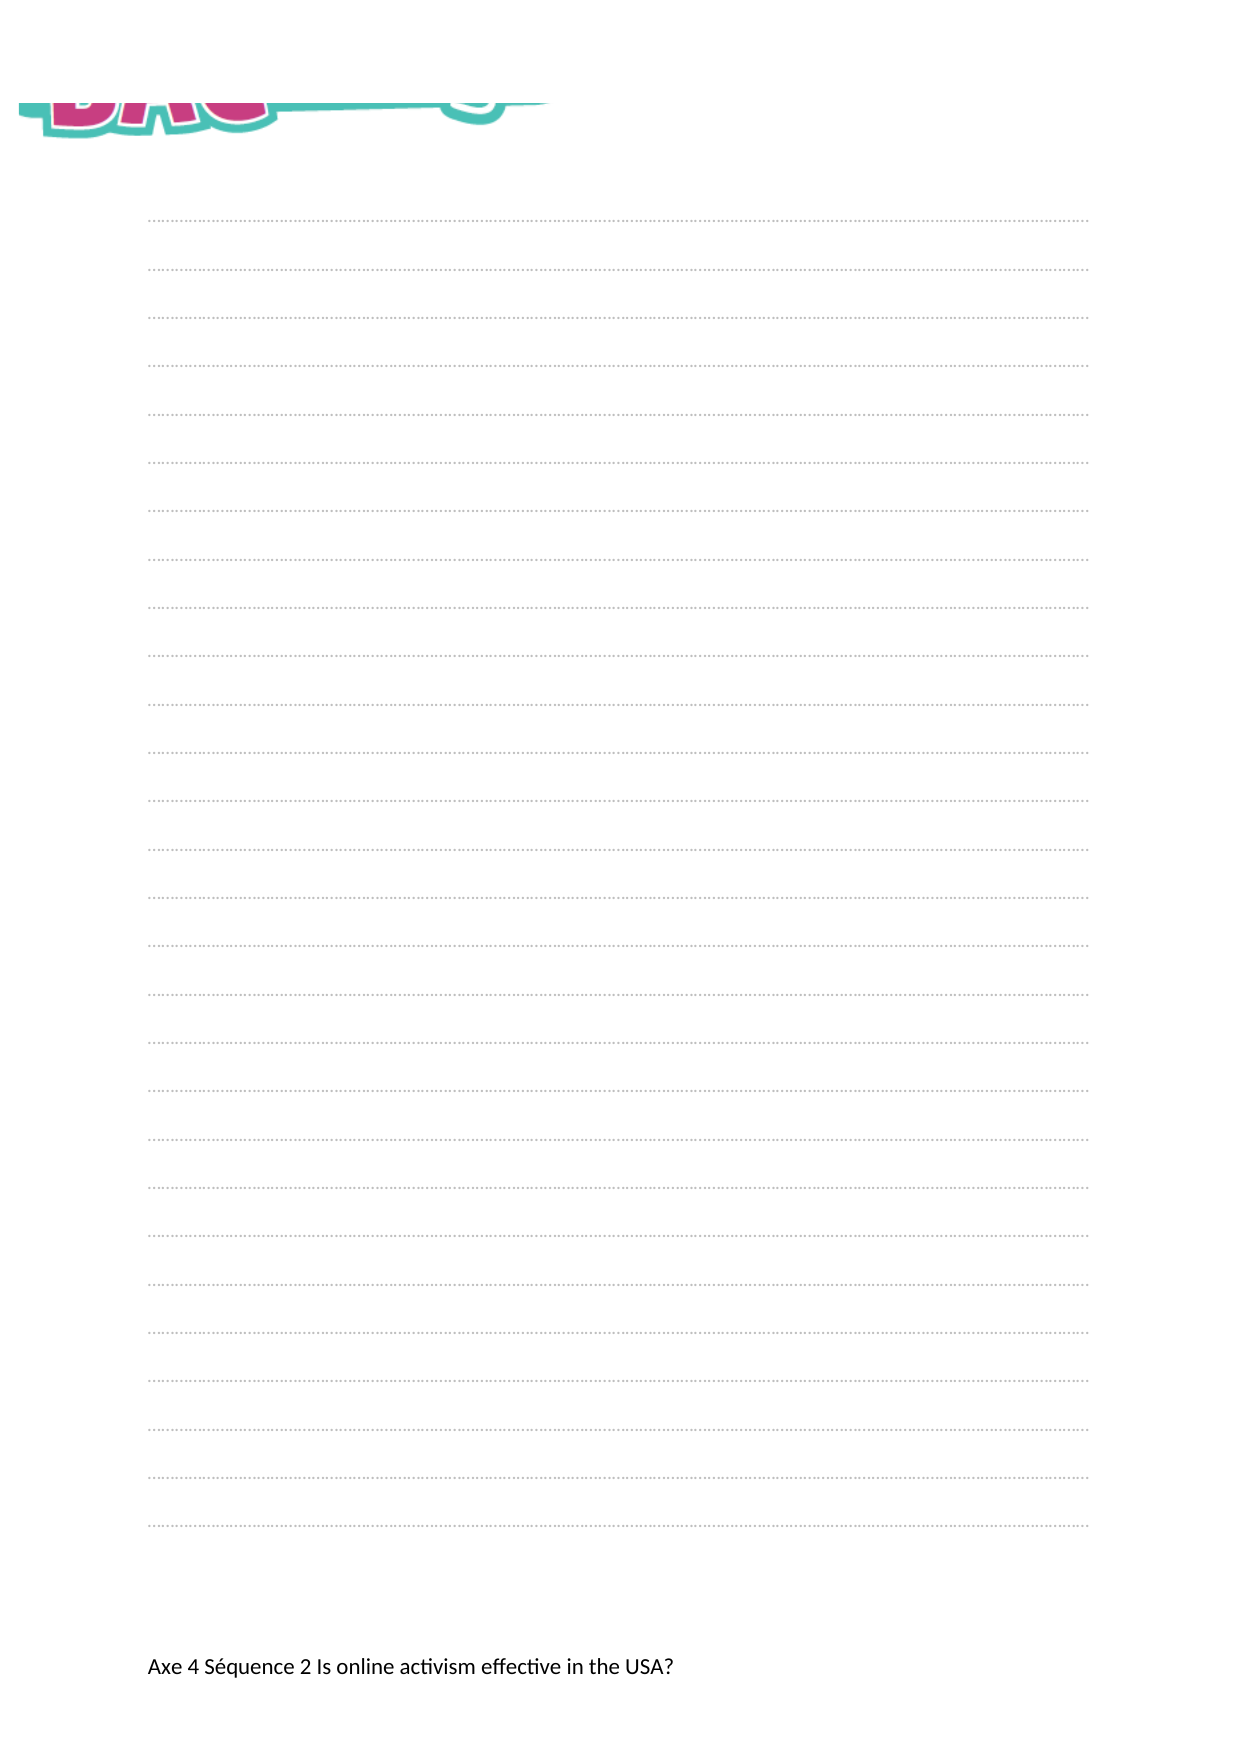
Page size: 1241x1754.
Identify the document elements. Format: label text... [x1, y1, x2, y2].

text ……………………………………………………………………………………………………………………………………………………………………………………………………………………………………………………………………………………………………………………………………………………………………………… [148, 590, 1093, 663]
text ……………………………………………………………………………………………………………………………………………………………………………………………………………………………………………………………………………………………………………………………………………………………………………… [148, 494, 1093, 566]
text ……………………………………………………………………………………………………………………………………………………………………………………………………………………………………………………………………………………………………………………………………………………………………………… [148, 1267, 1093, 1339]
text ……………………………………………………………………………………………………………………………………………………………………………………………………………………………………………………………………………………………………………………………………………………………………………… [148, 1460, 1093, 1533]
text ……………………………………………………………………………………………………………………………………………………………………………………………………………………………………………………………………………………………………………………………………………………………………………… [148, 397, 1093, 469]
text ……………………………………………………………………………………………………………………………………………………………………………………………………………………………………………………………………………………………………………………………………………………………………………… [148, 204, 1093, 276]
text ……………………………………………………………………………………………………………………………………………………………………………………………………………………………………………………………………………………………………………………………………………………………………………… [148, 977, 1093, 1049]
text ……………………………………………………………………………………………………………………………………………………………………………………………………………………………………………………………………………………………………………………………………………………………………………… [148, 1364, 1093, 1436]
text ……………………………………………………………………………………………………………………………………………………………………………………………………………………………………………………………………………………………………………………………………………………………………………… [148, 1170, 1093, 1243]
text ……………………………………………………………………………………………………………………………………………………………………………………………………………………………………………………………………………………………………………………………………………………………………………… [148, 880, 1093, 953]
text ……………………………………………………………………………………………………………………………………………………………………………………………………………………………………………………………………………………………………………………………………………………………………………… [148, 1074, 1093, 1146]
text ……………………………………………………………………………………………………………………………………………………………………………………………………………………………………………………………………………………………………………………………………………………………………………… [148, 784, 1093, 856]
picture [18, 103, 572, 147]
text ……………………………………………………………………………………………………………………………………………………………………………………………………………………………………………………………………………………………………………………………………………………………………………… [148, 300, 1093, 373]
text ……………………………………………………………………………………………………………………………………………………………………………………………………………………………………………………………………………………………………………………………………………………………………………… [148, 687, 1093, 759]
